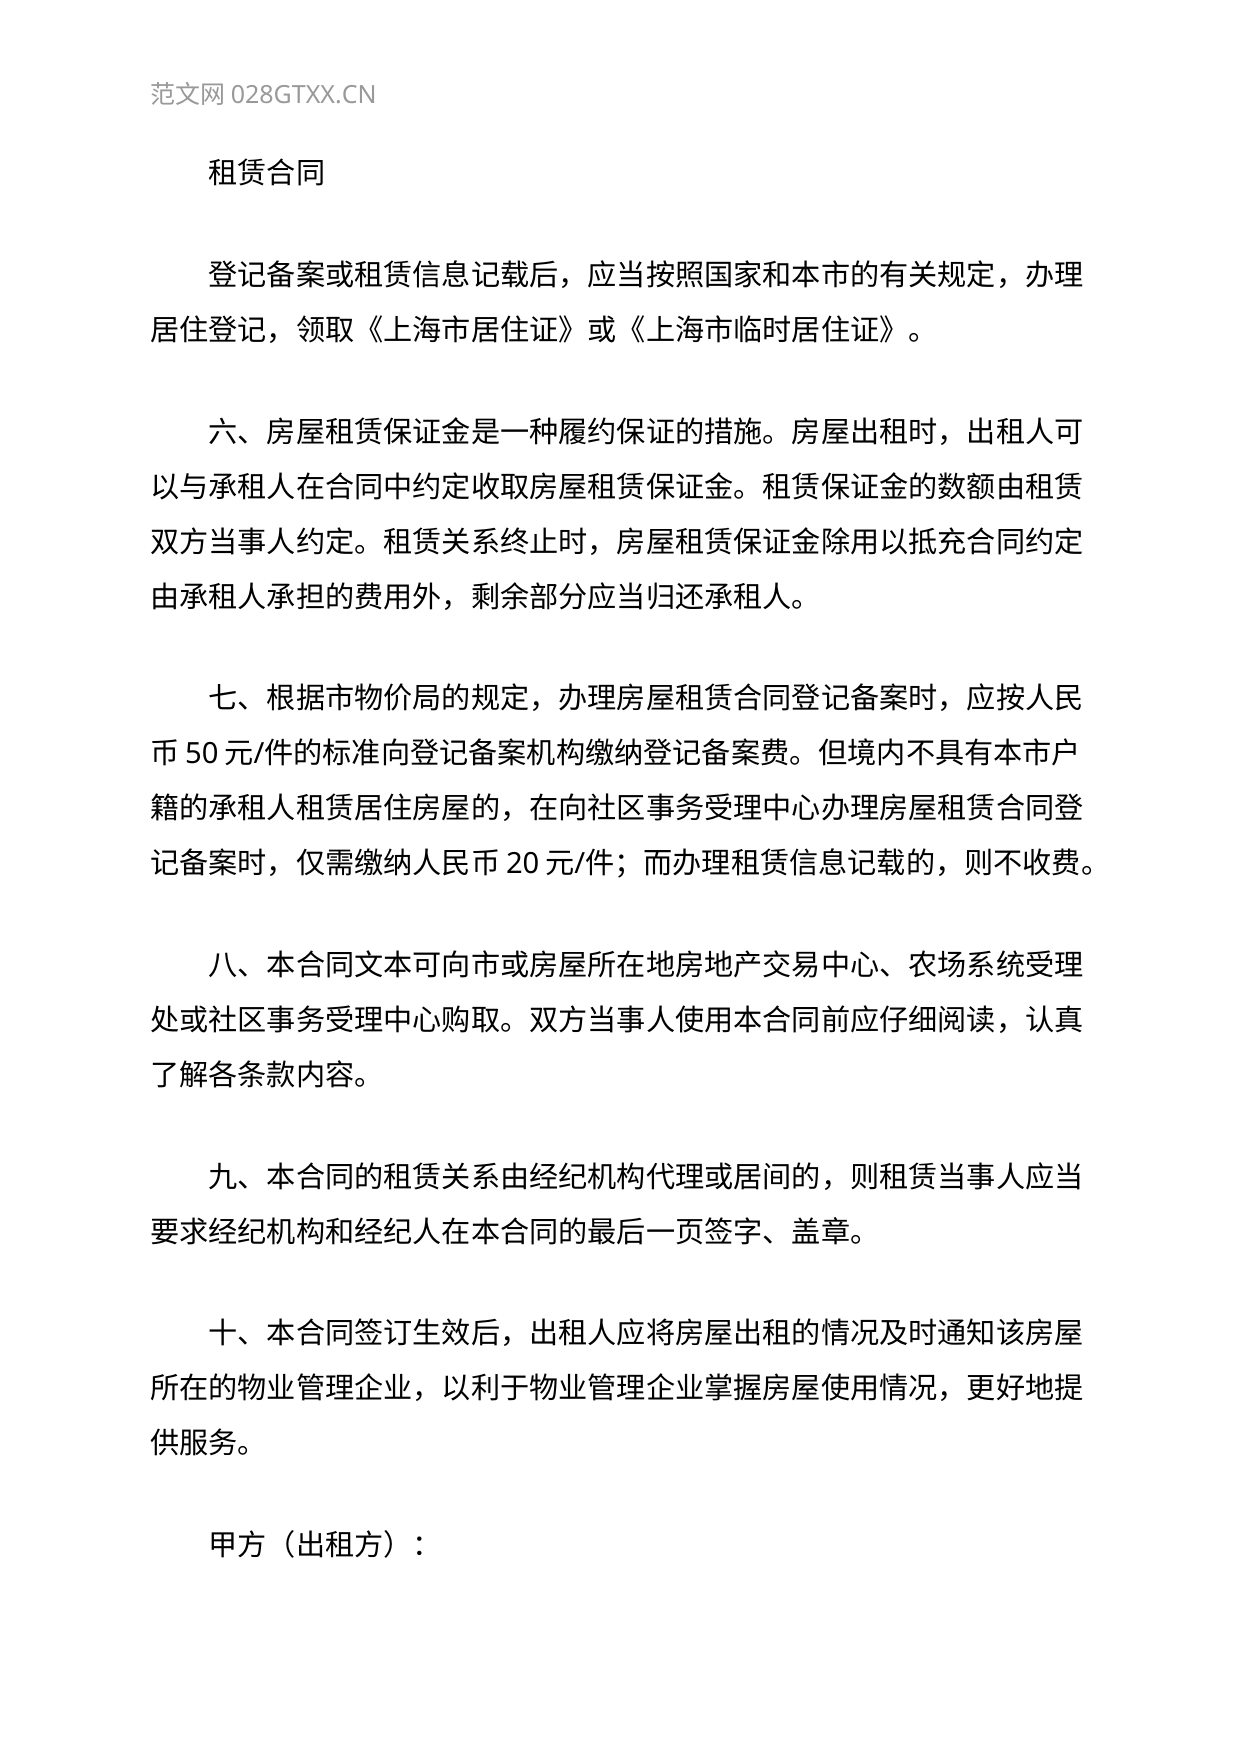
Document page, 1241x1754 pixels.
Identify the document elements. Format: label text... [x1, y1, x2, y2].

text 九、本合同的租赁关系由经纪机构代理或居间的，则租赁当事人应当要求经纪机构和经纪人在本合同的最后一页签字、盖章。 [150, 1153, 1090, 1250]
text 十、本合同签订生效后，出租人应将房屋出租的情况及时通知该房屋所在的物业管理企业，以利于物业管理企业掌握房屋使用情况，更好地提供服务。 [150, 1310, 1090, 1462]
text 六、房屋租赁保证金是一种履约保证的措施。房屋出租时，出租人可以与承租人在合同中约定收取房屋租赁保证金。租赁保证金的数额由租赁双方当事人约定。租赁关系终止时，房屋租赁保证金除用以抵充合同约定由承租人承担的费用外，剩余部分应当归还承租人。 [150, 408, 1090, 615]
text 租赁合同 [150, 150, 1090, 192]
text 甲方（出租方）： [150, 1521, 1090, 1564]
text 七、根据市物价局的规定，办理房屋租赁合同登记备案时，应按人民币50元/件的标准向登记备案机构缴纳登记备案费。但境内不具有本市户籍的承租人租赁居住房屋的，在向社区事务受理中心办理房屋租赁合同登记备案时，仅需缴纳人民币20元/件；而办理租赁信息记载的，则不收费。 [150, 675, 1090, 882]
text 登记备案或租赁信息记载后，应当按照国家和本市的有关规定，办理居住登记，领取《上海市居住证》或《上海市临时居住证》。 [150, 252, 1090, 349]
text 八、本合同文本可向市或房屋所在地房地产交易中心、农场系统受理处或社区事务受理中心购取。双方当事人使用本合同前应仔细阅读，认真了解各条款内容。 [150, 942, 1090, 1094]
